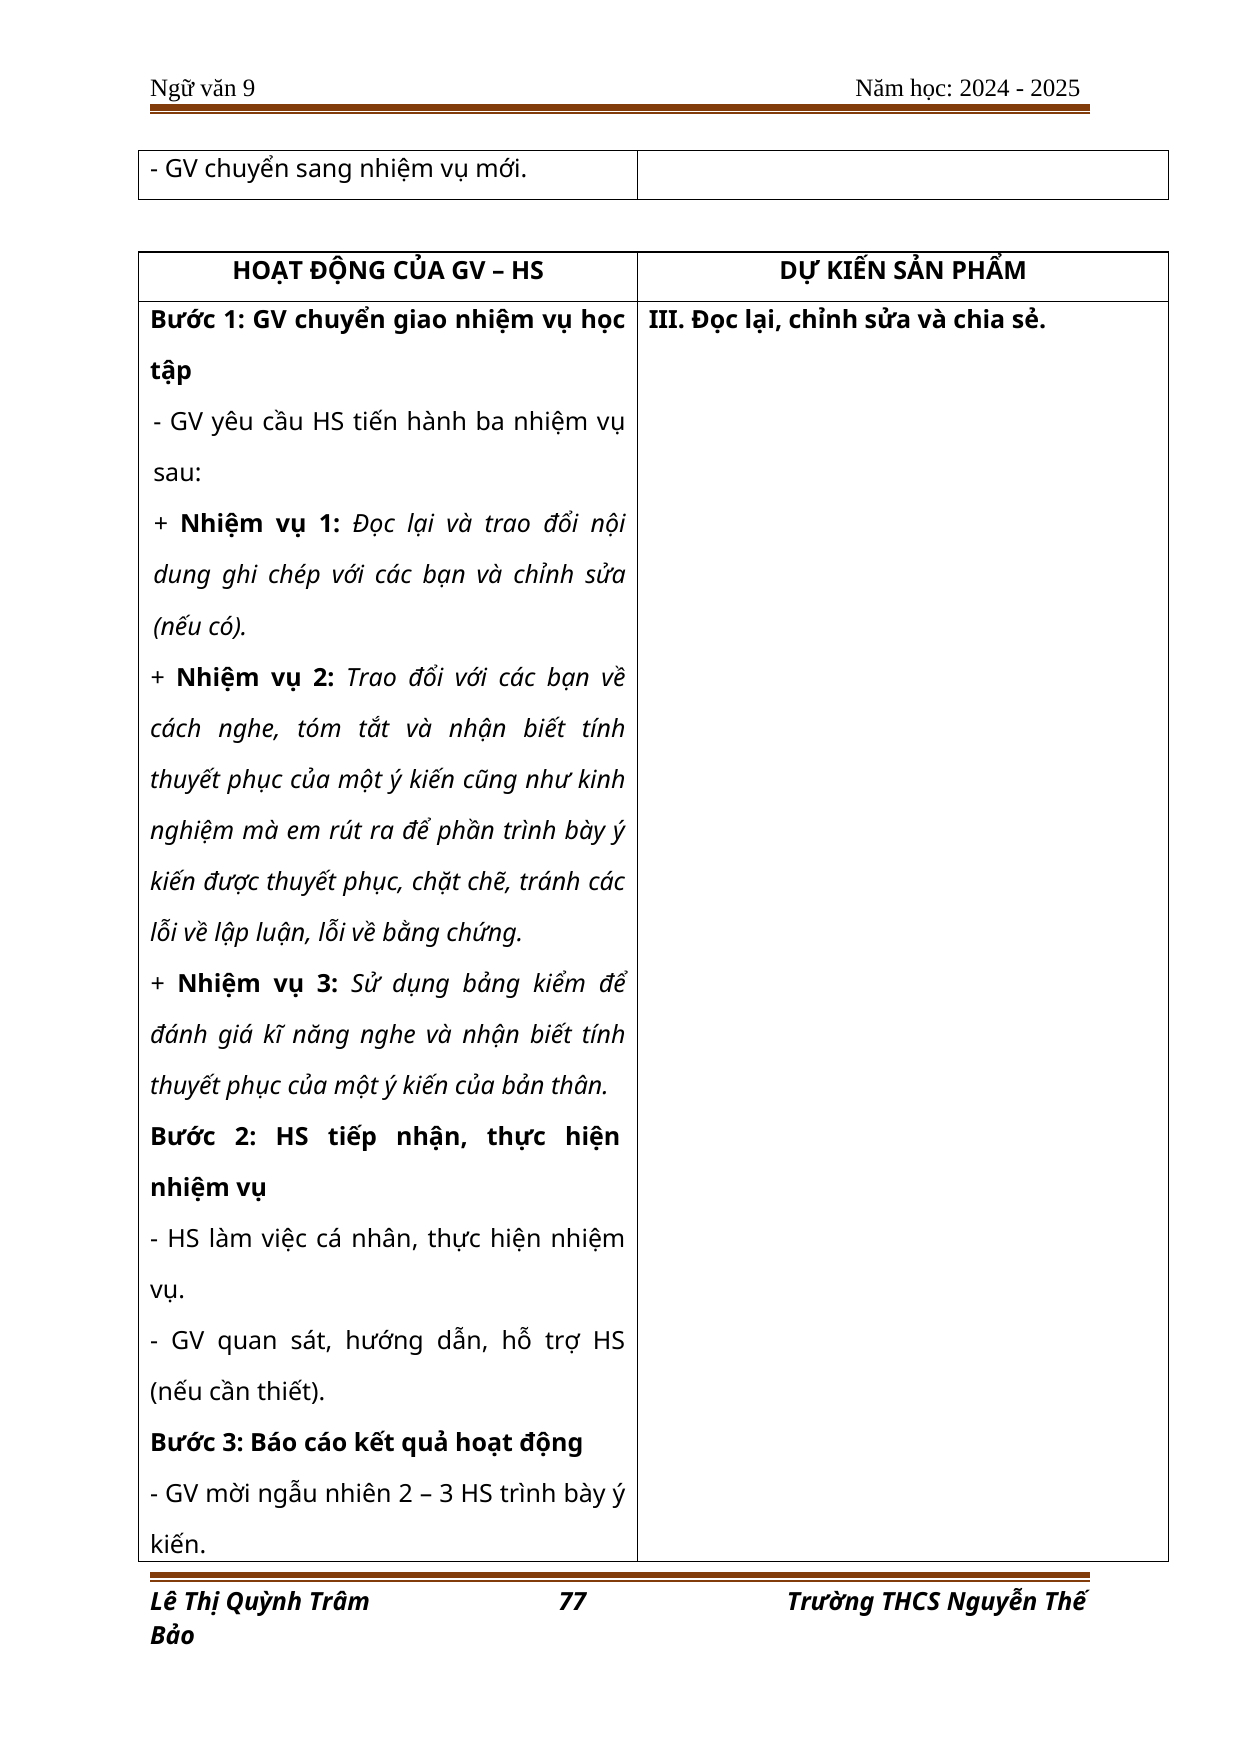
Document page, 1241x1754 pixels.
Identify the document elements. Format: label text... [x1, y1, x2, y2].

table_header HOẠT ĐỘNG CỦA GV – HS [139, 253, 637, 301]
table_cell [139, 151, 637, 199]
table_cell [638, 302, 1168, 1561]
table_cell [139, 302, 637, 1561]
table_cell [638, 151, 1168, 199]
table_header DỰ KIẾN SẢN PHẨM [638, 253, 1168, 301]
